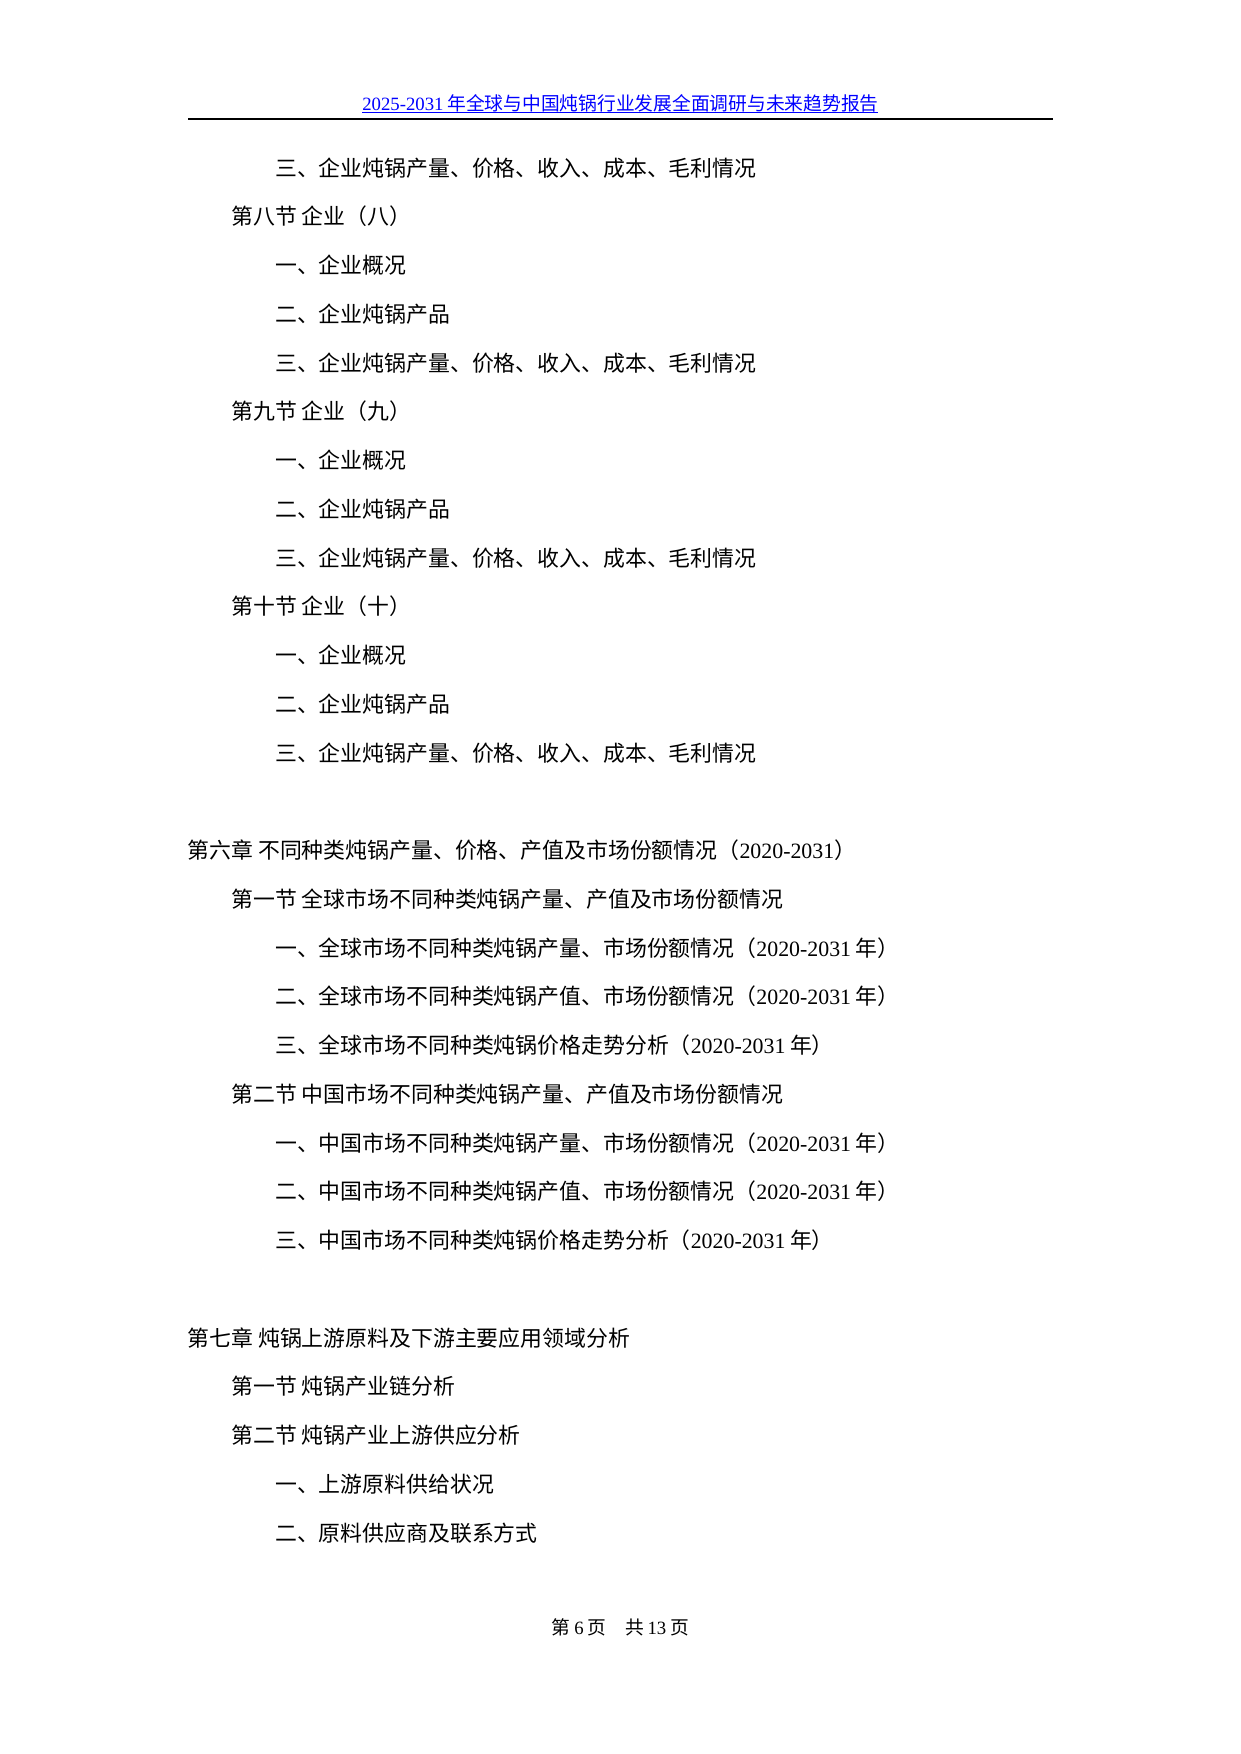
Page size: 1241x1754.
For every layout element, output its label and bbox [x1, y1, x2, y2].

text [187, 150, 1053, 1548]
